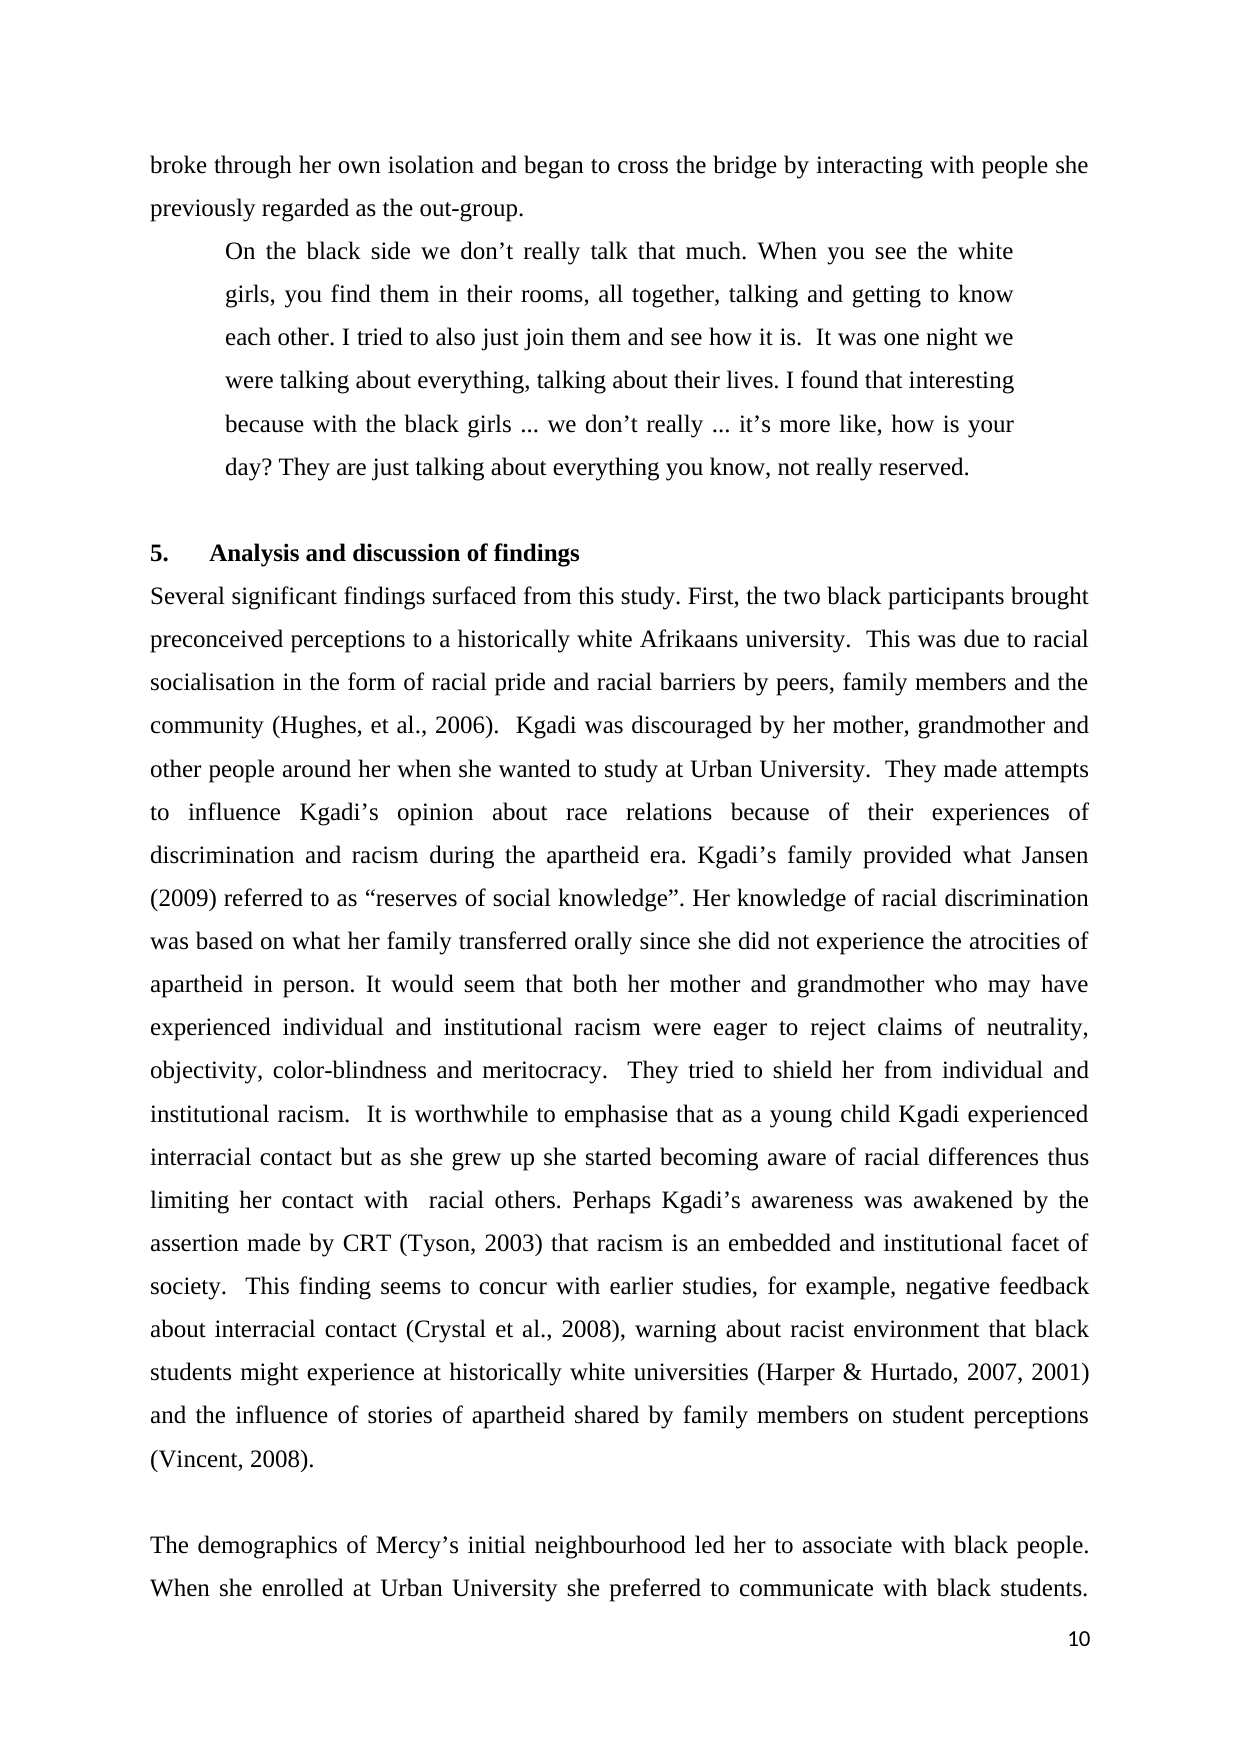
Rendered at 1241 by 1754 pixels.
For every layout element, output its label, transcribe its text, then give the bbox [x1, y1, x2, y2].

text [150, 1530, 1090, 1602]
text Several significant findings surfaced from this study. First, the two black participants brought preconceived perceptions to a historically white Afrikaans university. This was due to racial socialisation in the form of racial pride and racial barriers by peers, family members and the community (Hughes, et al., 2006). Kgadi was discouraged by her mother, grandmother and other people around her when she wanted to study at Urban University. They made attempts to influence Kgadi’s opinion about race relations because of their experiences of discrimination and racism during the apartheid era. Kgadi’s family provided what Jansen (2009) referred to as “reserves of social knowledge”. Her knowledge of racial discrimination was based on what her family transferred orally since she did not experience the atrocities of apartheid in person. It would seem that both her mother and grandmother who may have experienced individual and institutional racism were eager to reject claims of neutrality, objectivity, color-blindness and meritocracy. They tried to shield her from individual and institutional racism. It is worthwhile to emphasise that as a young child Kgadi experienced interracial contact but as she grew up she started becoming aware of racial differences thus limiting her contact with racial others. Perhaps Kgadi’s awareness was awakened by the assertion made by CRT (Tyson, 2003) that racism is an embedded and institutional facet of society. This finding seems to concur with earlier studies, for example, negative feedback about interracial contact (Crystal et al., 2008), warning about racist environment that black students might experience at historically white universities (Harper & Hurtado, 2007, 2001) and the influence of stories of apartheid shared by family members on student perceptions (Vincent, 2008). [150, 581, 1090, 1472]
list Analysis and discussion of findings [150, 538, 1090, 567]
text On the black side we don’t really talk that much. When you see the white girls, you find them in their rooms, all together, talking and getting to know each other. I tried to also just join them and see how it is. It was one night we were talking about everything, talking about their lives. I found that interesting because with the black girls ... we don’t really ... it’s more like, how is your day? They are just talking about everything you know, not really reserved. [225, 236, 1015, 481]
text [150, 150, 1090, 222]
